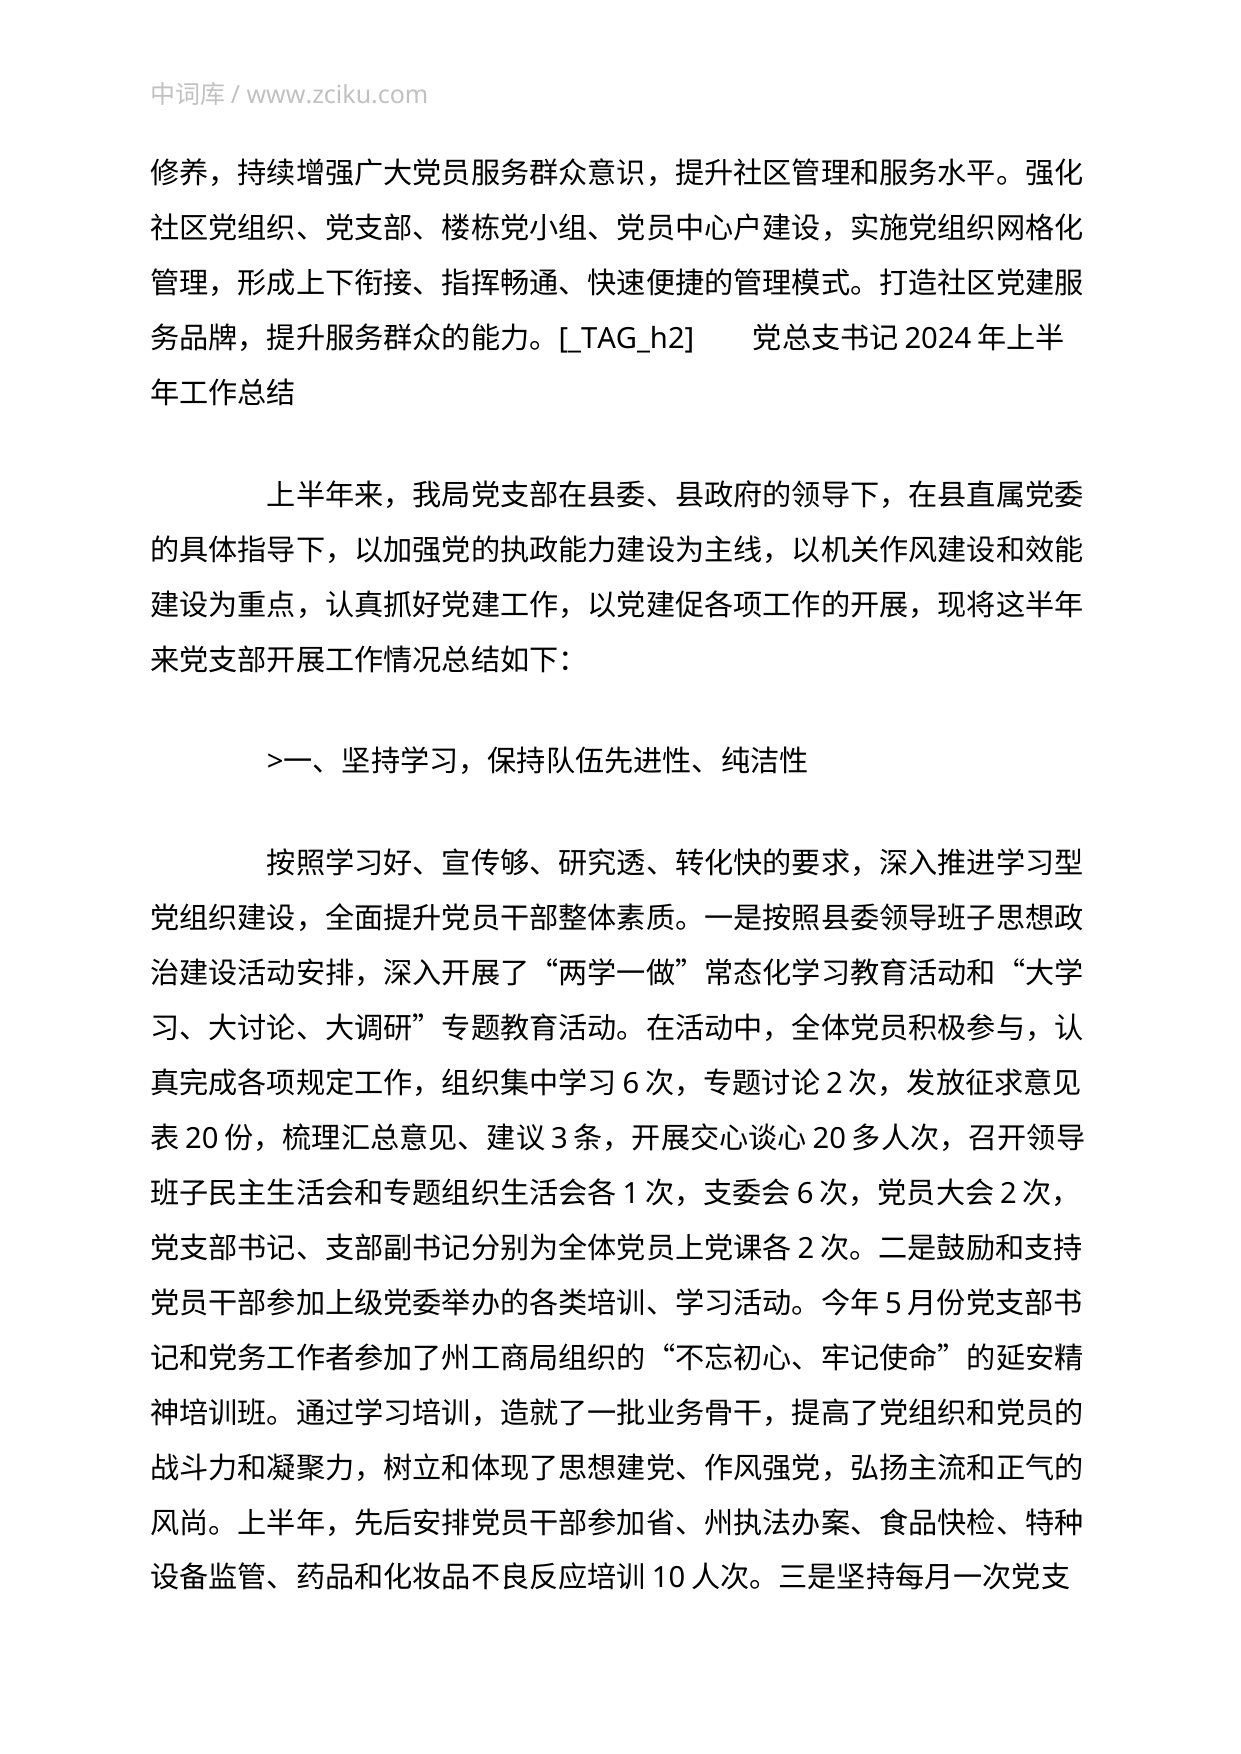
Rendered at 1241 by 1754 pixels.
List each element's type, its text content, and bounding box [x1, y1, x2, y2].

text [150, 150, 1090, 412]
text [150, 840, 1090, 1596]
text >一、坚持学习，保持队伍先进性、纯洁性 [150, 738, 1090, 780]
text 上半年来，我局党支部在县委、县政府的领导下，在县直属党委的具体指导下，以加强党的执政能力建设为主线，以机关作风建设和效能建设为重点，认真抓好党建工作，以党建促各项工作的开展，现将这半年来党支部开展工作情况总结如下： [150, 471, 1090, 678]
